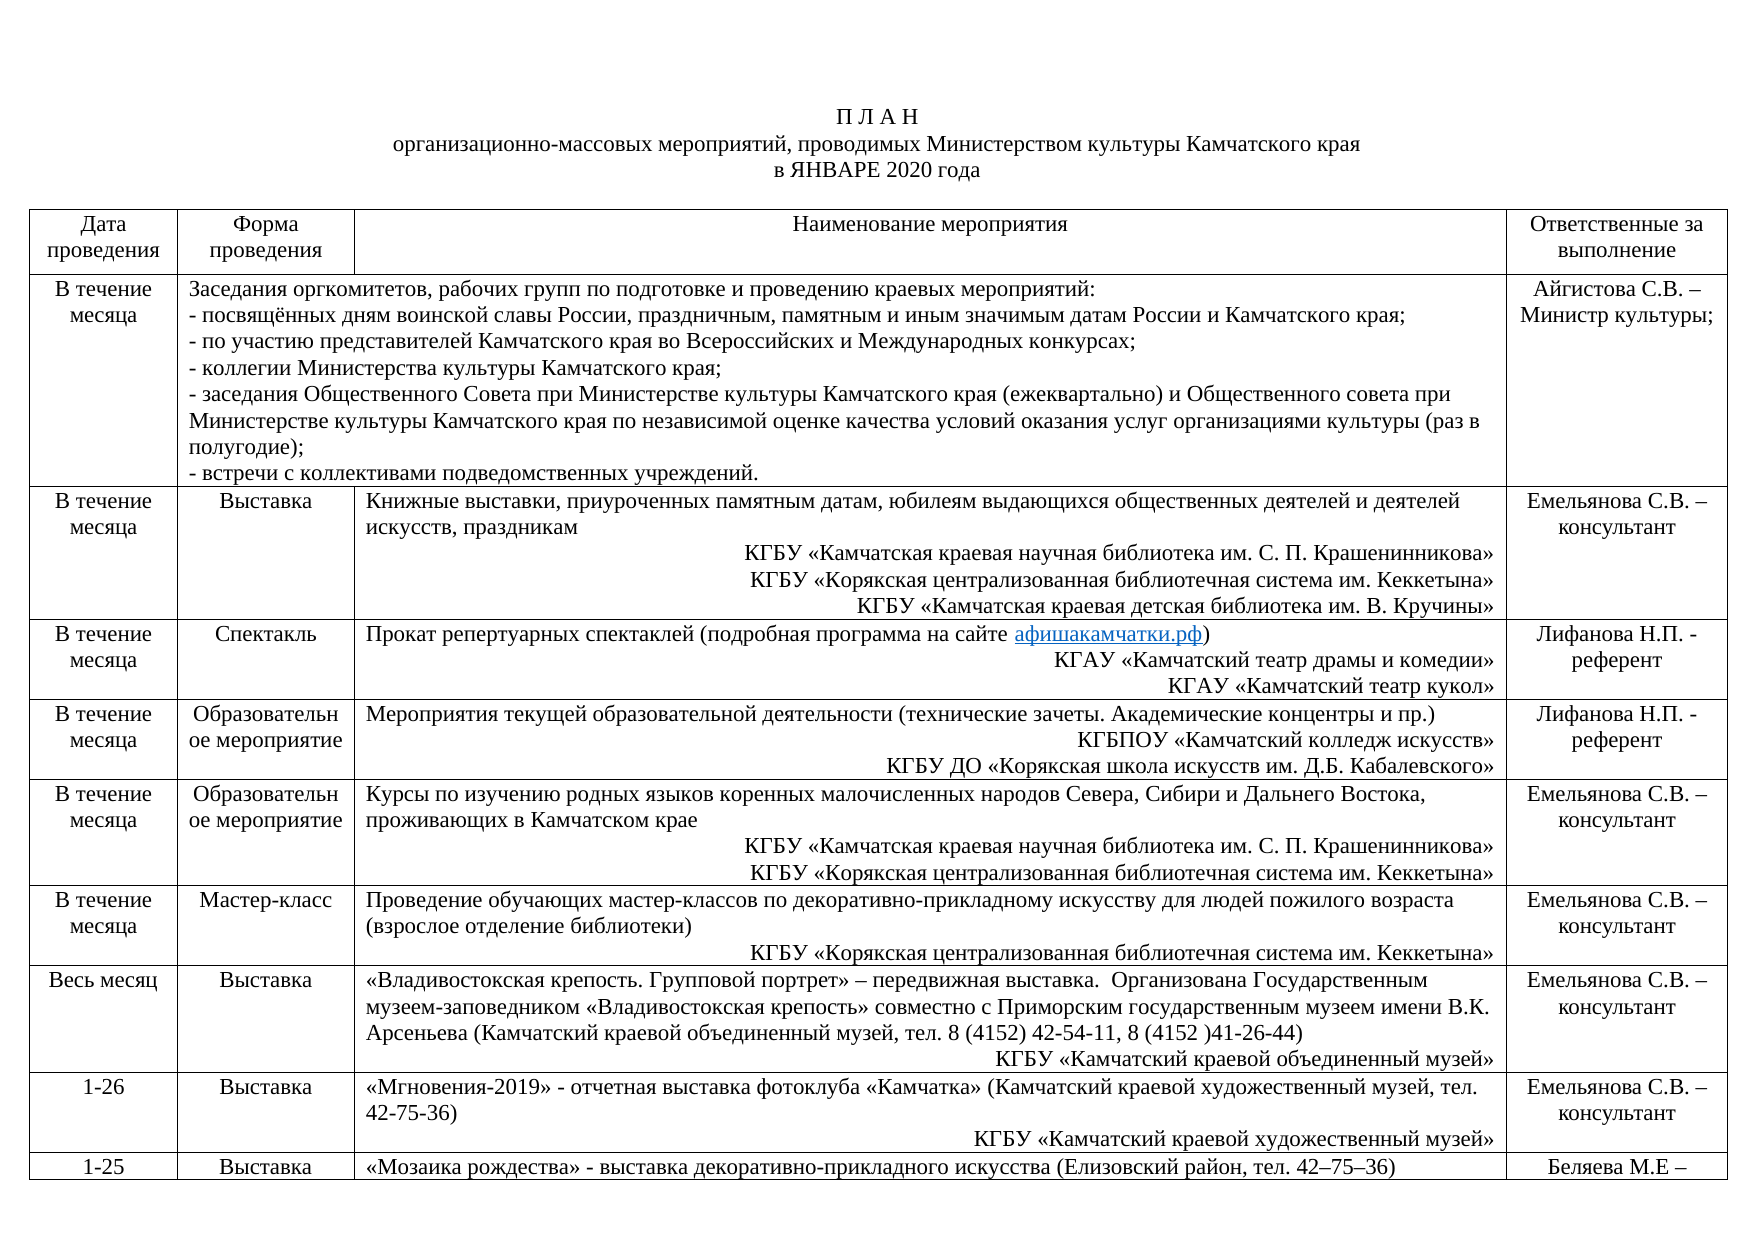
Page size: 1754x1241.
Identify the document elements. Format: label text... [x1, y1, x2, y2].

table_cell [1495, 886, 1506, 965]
table_cell Выставка [178, 1073, 354, 1152]
table_cell «Мгновения-2019» - отчетная выставка фотоклуба «Камчатка» (Камчатский краевой художественный музей, тел. 42-75-36) КГБУ «Камчатский краевой художественный музей» [355, 1073, 1506, 1152]
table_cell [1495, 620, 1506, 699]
table_cell Образовательное мероприятие [178, 700, 354, 779]
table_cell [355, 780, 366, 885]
table_cell Весь месяц [30, 966, 177, 1072]
table_cell 1-26 [30, 1073, 177, 1152]
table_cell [1507, 1153, 1727, 1179]
table_cell Лифанова Н.П. - референт [1507, 700, 1727, 779]
table_cell В течение месяца [30, 886, 177, 965]
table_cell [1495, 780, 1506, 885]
table_cell 1-25 [30, 1153, 177, 1179]
table_cell В течение месяца [30, 275, 177, 486]
table_cell Выставка [178, 487, 354, 618]
table_header Наименование мероприятия [355, 210, 1506, 274]
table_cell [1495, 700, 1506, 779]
text организационно-массовых мероприятий, проводимых Министерством культуры Камчатского края [118, 130, 1636, 156]
table_cell В течение месяца [30, 487, 177, 618]
table_cell Спектакль [178, 620, 354, 699]
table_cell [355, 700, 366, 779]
table_cell В течение месяца [30, 700, 177, 779]
table_cell «Владивостокская крепость. Групповой портрет» – передвижная выставка. Организована Государственным музеем-заповедником «Владивостокская крепость» совместно с Приморским государственным музеем имени В.К. Арсеньева (Камчатский краевой объединенный музей, тел. 8 (4152) 42-54-11, 8 (4152 )41-26-44) КГБУ «Камчатский краевой объединенный музей» [355, 966, 1506, 1072]
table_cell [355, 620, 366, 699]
table_cell Лифанова Н.П. - референт [1507, 620, 1727, 699]
table_header Дата проведения [30, 210, 177, 274]
text П Л А Н [118, 103, 1636, 130]
table_cell Емельянова С.В. – консультант [1507, 1073, 1727, 1152]
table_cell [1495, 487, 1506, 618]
table_cell Емельянова С.В. – консультант [1507, 487, 1727, 618]
table_header Форма проведения [178, 210, 354, 274]
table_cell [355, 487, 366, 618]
table_cell Заседания оргкомитетов, рабочих групп по подготовке и проведению краевых мероприятий: - посвящённых дням воинской славы России, праздничным, памятным и иным значимым датам России и Камчатского края; - по участию представителей Камчатского края во Всероссийских и Международных конкурсах; - коллегии Министерства культуры Камчатского края; - заседания Общественного Совета при Министерстве культуры Камчатского края (ежеквартально) и Общественного совета при Министерстве культуры Камчатского края по независимой оценке качества условий оказания услуг организациями культуры (раз в полугодие); - встречи с коллективами подведомственных учреждений. [178, 275, 1506, 486]
table_cell Емельянова С.В. – консультант [1507, 780, 1727, 885]
table_cell Выставка [178, 966, 354, 1072]
table_cell Мастер-класс [178, 886, 354, 965]
table_cell Образовательное мероприятие [178, 780, 354, 885]
table_cell Емельянова С.В. – консультант [1507, 886, 1727, 965]
text в ЯНВАРЕ 2020 года [118, 156, 1636, 182]
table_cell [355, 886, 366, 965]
table_cell В течение месяца [30, 780, 177, 885]
table_header Ответственные за выполнение [1507, 210, 1727, 274]
table_cell В течение месяца [30, 620, 177, 699]
table_cell Емельянова С.В. – консультант [1507, 966, 1727, 1072]
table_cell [355, 1153, 1506, 1179]
table_cell Айгистова С.В. – Министр культуры; [1507, 275, 1727, 486]
